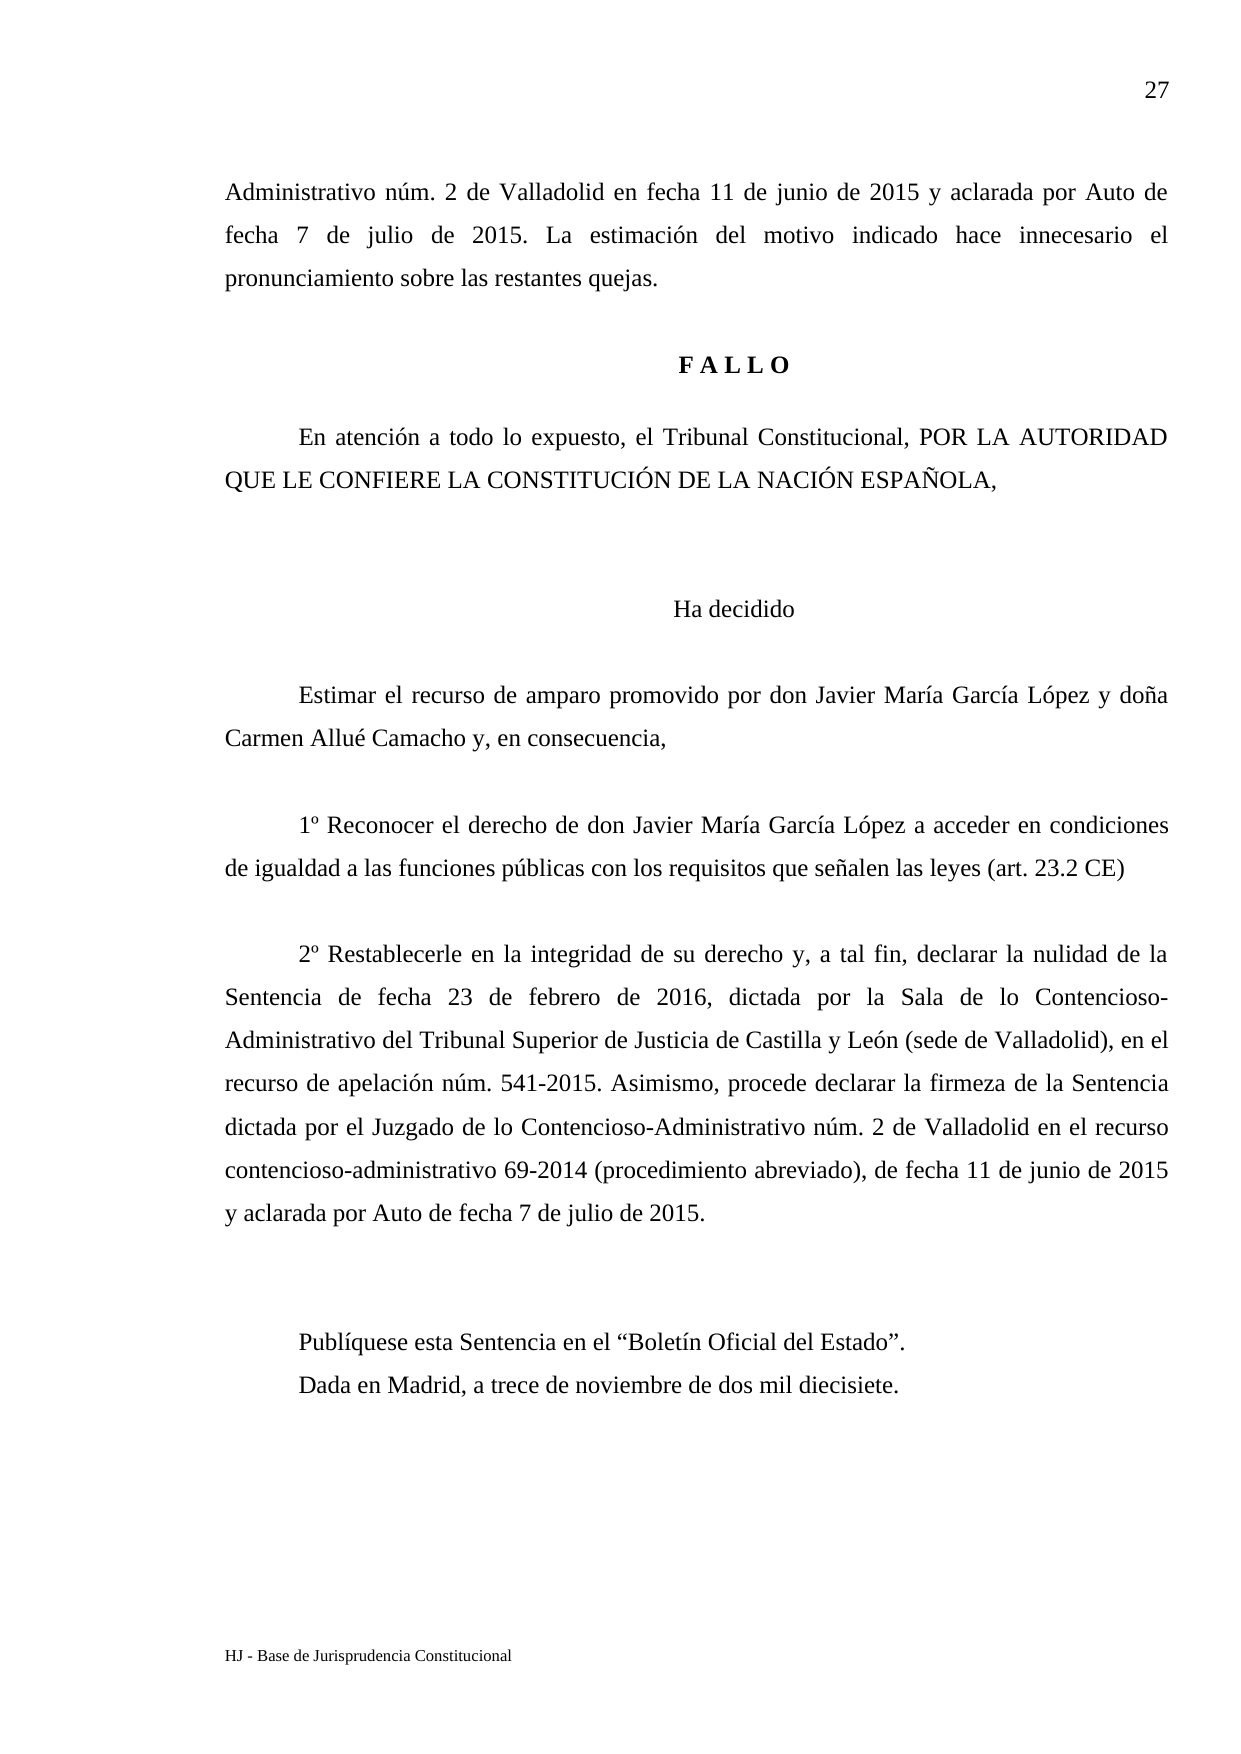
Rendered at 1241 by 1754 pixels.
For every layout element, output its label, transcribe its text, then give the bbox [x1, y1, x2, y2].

text Estimar el recurso de amparo promovido por don Javier María García López y doña Carmen Allué Camacho y, en consecuencia, [224, 680, 1169, 752]
text Ha decidido [224, 594, 1169, 623]
text Publíquese esta Sentencia en el “Boletín Oficial del Estado”. [224, 1327, 1169, 1356]
subtitle F A L L O [224, 350, 1169, 378]
text 1º Reconocer el derecho de don Javier María García López a acceder en condiciones de igualdad a las funciones públicas con los requisitos que señalen las leyes (art. 23.2 CE) [224, 810, 1169, 882]
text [224, 177, 1169, 292]
text 2º Restablecerle en la integridad de su derecho y, a tal fin, declarar la nulidad de la Sentencia de fecha 23 de febrero de 2016, dictada por la Sala de lo Contencioso-Administrativo del Tribunal Superior de Justicia de Castilla y León (sede de Valladolid), en el recurso de apelación núm. 541-2015. Asimismo, procede declarar la firmeza de la Sentencia dictada por el Juzgado de lo Contencioso-Administrativo núm. 2 de Valladolid en el recurso contencioso-administrativo 69-2014 (procedimiento abreviado), de fecha 11 de junio de 2015 y aclarada por Auto de fecha 7 de julio de 2015. [224, 939, 1169, 1227]
text Dada en Madrid, a trece de noviembre de dos mil diecisiete. [224, 1370, 1169, 1399]
text En atención a todo lo expuesto, el Tribunal Constitucional, POR LA AUTORIDAD QUE LE CONFIERE LA CONSTITUCIÓN DE LA NACIÓN ESPAÑOLA, [224, 422, 1169, 493]
